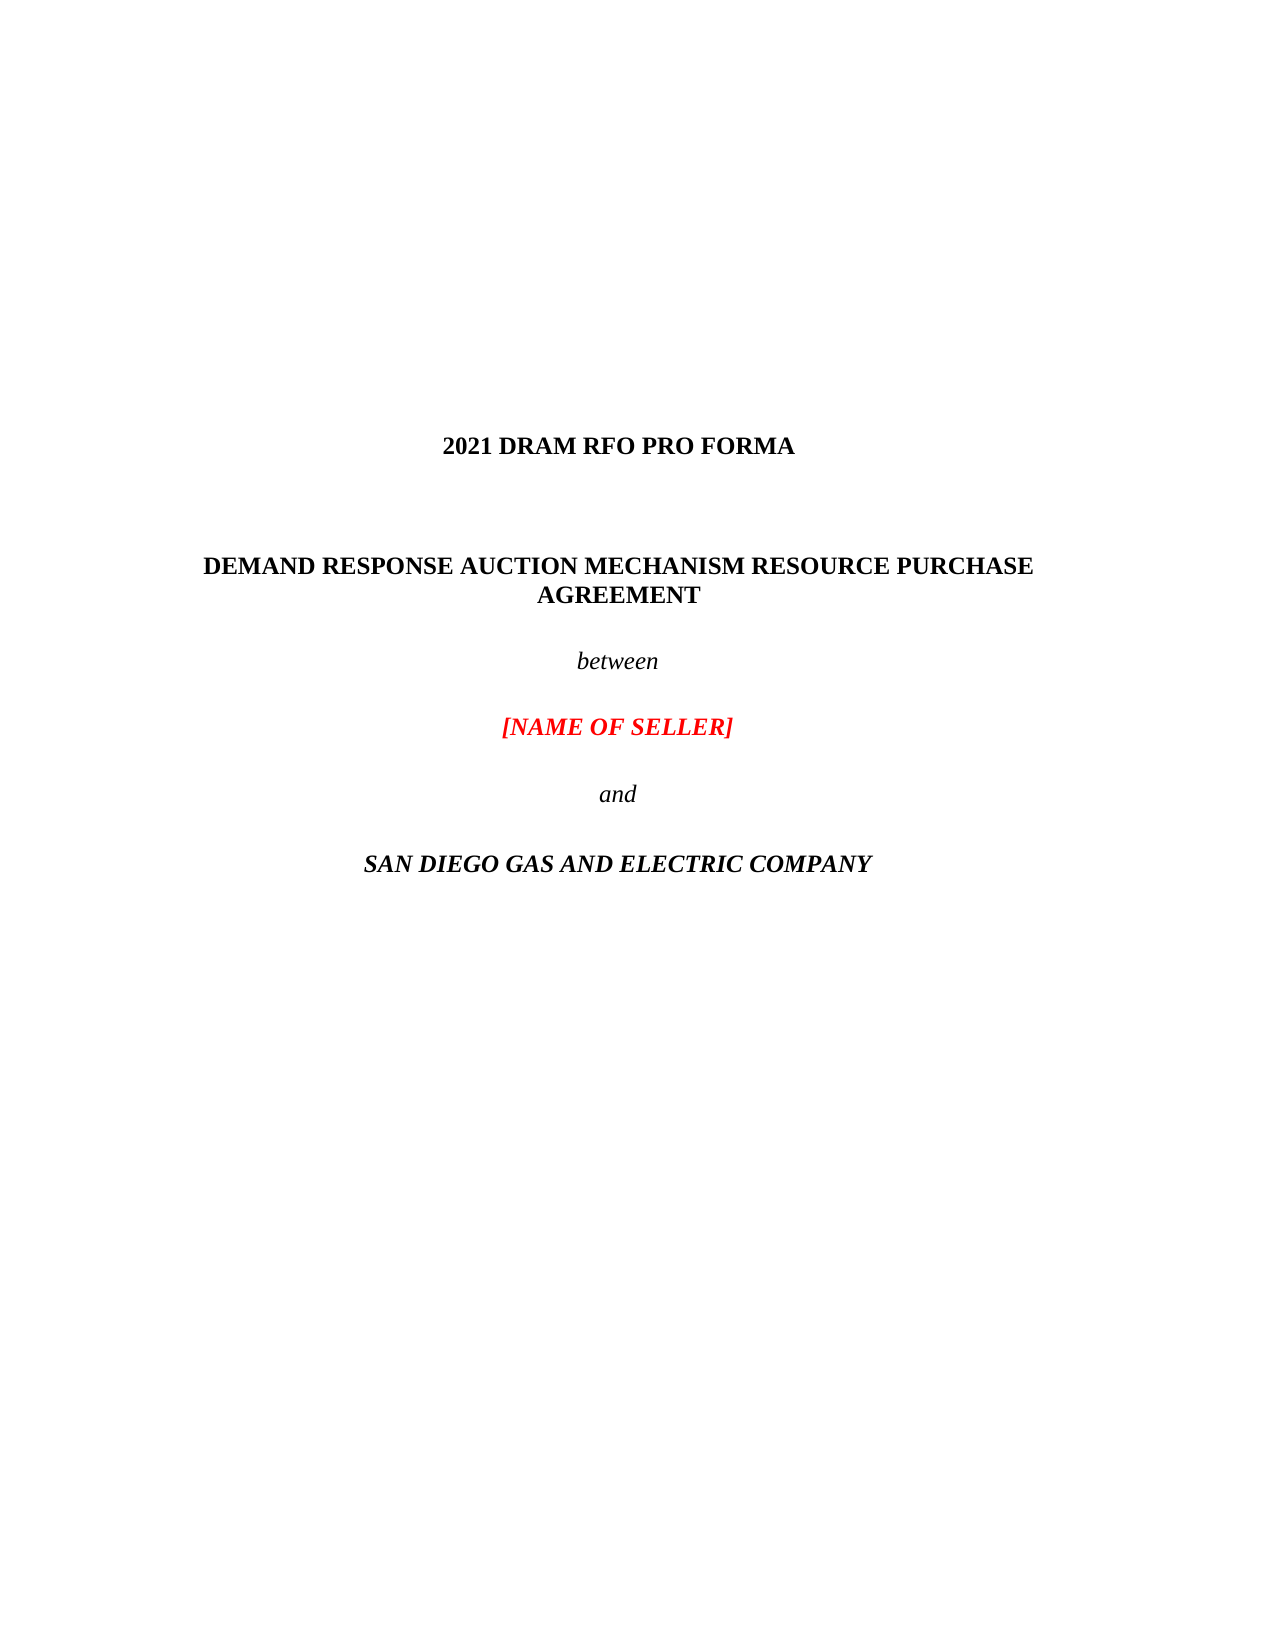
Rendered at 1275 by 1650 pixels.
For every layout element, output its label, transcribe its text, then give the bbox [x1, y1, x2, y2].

text [Name of sELLER] [150, 712, 1087, 741]
text between [150, 646, 1087, 675]
text DEMAND RESPONSE AUCTION MECHANISM RESOURCE PURCHASE AGREEMENT [150, 551, 1087, 609]
text and [150, 779, 1087, 807]
subtitle SAN DIEGO GAS AND ELECTRIC COMPANY [150, 832, 1087, 882]
text 2021 DRAM RFO PRO FORMA [150, 431, 1087, 460]
